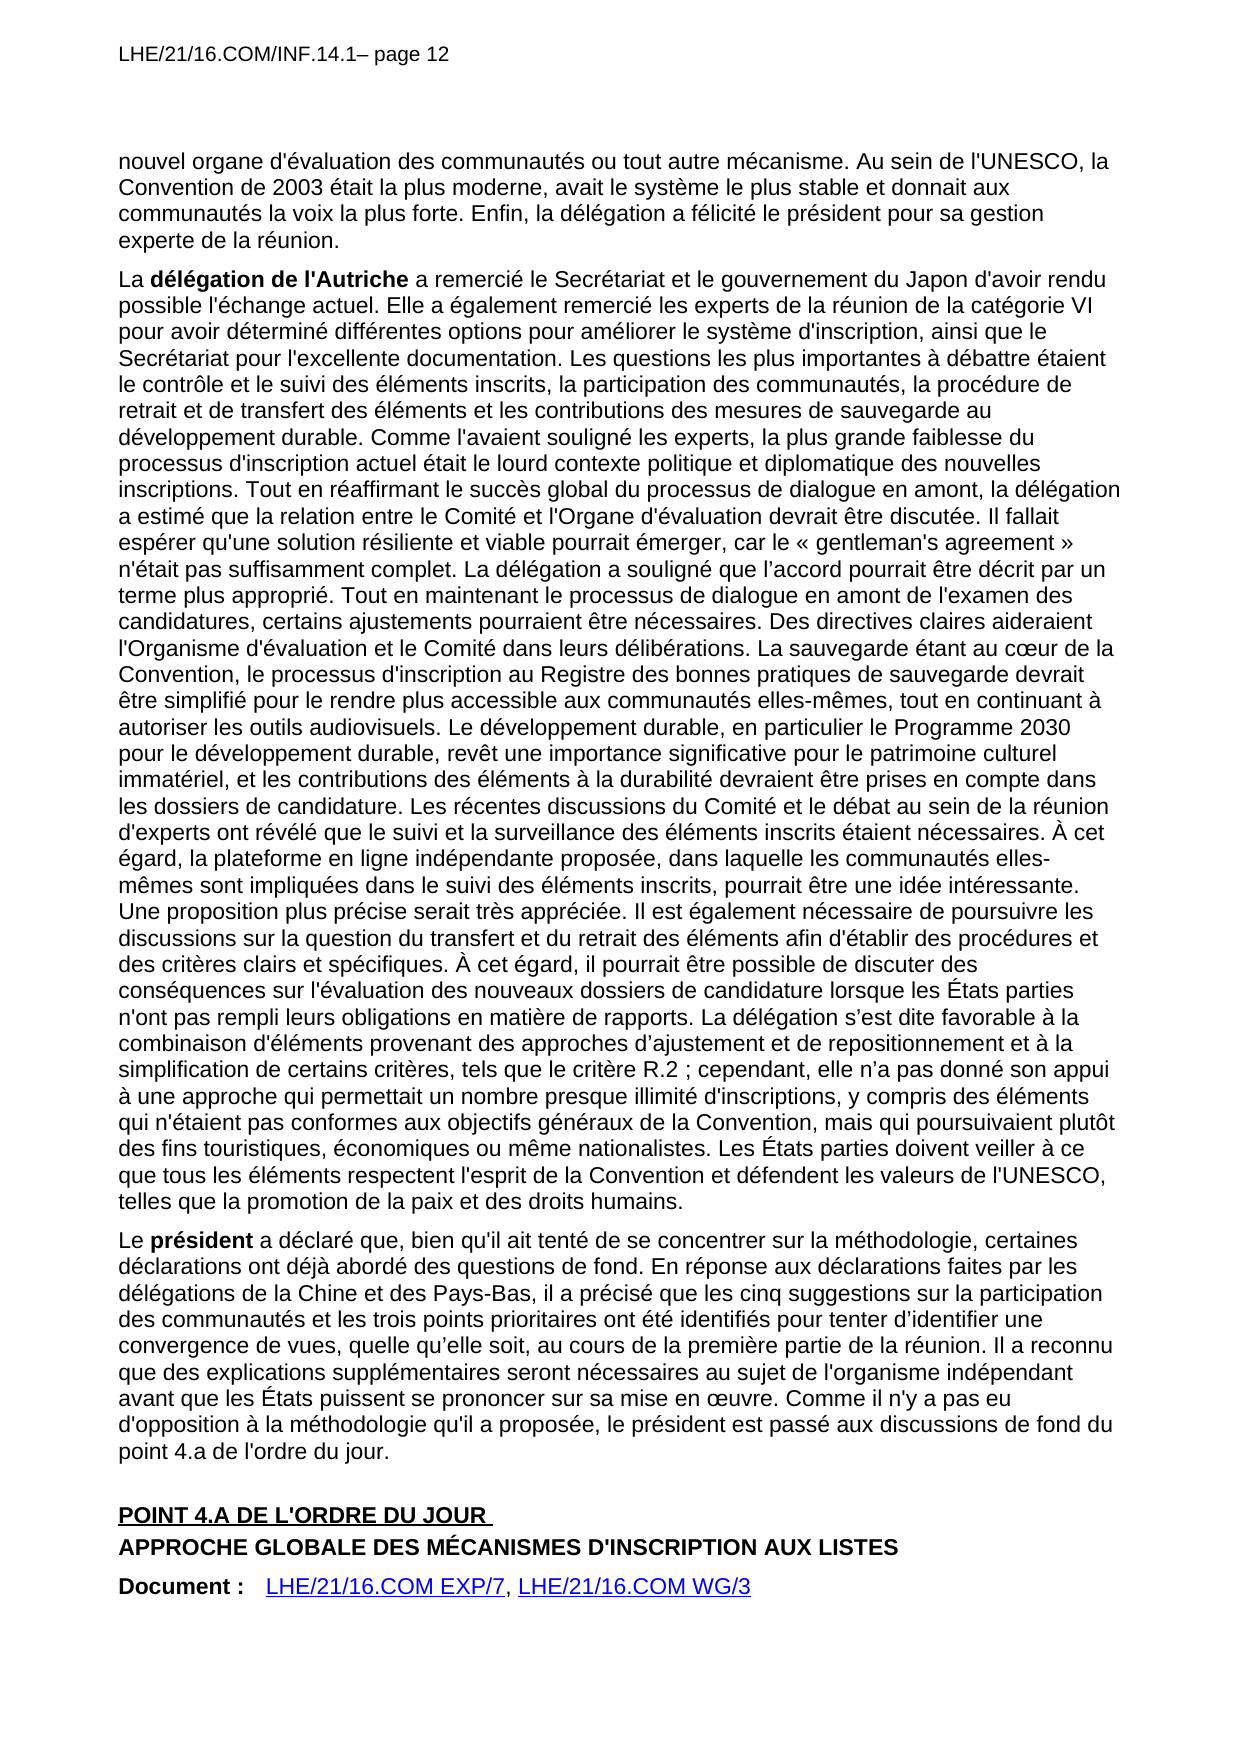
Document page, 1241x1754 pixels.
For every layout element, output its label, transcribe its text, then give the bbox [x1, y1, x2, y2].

text POINT 4.A DE L'ORDRE DU JOUR [118, 1502, 1122, 1528]
list La délégation de l'Autriche a remercié le Secrétariat et le gouvernement du Japon d'avoir rendu possible l'échange actuel. Elle a également remercié les experts de la réunion de la catégorie VI pour avoir déterminé différentes options pour améliorer le système d'inscription, ainsi que le Secrétariat pour l'excellente documentation. Les questions les plus importantes à débattre étaient le contrôle et le suivi des éléments inscrits, la participation des communautés, la procédure de retrait et de transfert des éléments et les contributions des mesures de sauvegarde au développement durable. Comme l'avaient souligné les experts, la plus grande faiblesse du processus d'inscription actuel était le lourd contexte politique et diplomatique des nouvelles inscriptions. Tout en réaffirmant le succès global du processus de dialogue en amont, la délégation a estimé que la relation entre le Comité et l'Organe d'évaluation devrait être discutée. Il fallait espérer qu'une solution résiliente et viable pourrait émerger, car le « gentleman's agreement » n'était pas suffisamment complet. La délégation a souligné que l’accord pourrait être décrit par un terme plus approprié. Tout en maintenant le processus de dialogue en amont de l'examen des candidatures, certains ajustements pourraient être nécessaires. Des directives claires aideraient l'Organisme d'évaluation et le Comité dans leurs délibérations. La sauvegarde étant au cœur de la Convention, le processus d'inscription au Registre des bonnes pratiques de sauvegarde devrait être simplifié pour le rendre plus accessible aux communautés elles-mêmes, tout en continuant à autoriser les outils audiovisuels. Le développement durable, en particulier le Programme 2030 pour le développement durable, revêt une importance significative pour le patrimoine culturel immatériel, et les contributions des éléments à la durabilité devraient être prises en compte dans les dossiers de candidature. Les récentes discussions du Comité et le débat au sein de la réunion d'experts ont révélé que le suivi et la surveillance des éléments inscrits étaient nécessaires. À cet égard, la plateforme en ligne indépendante proposée, dans laquelle les communautés elles-mêmes sont impliquées dans le suivi des éléments inscrits, pourrait être une idée intéressante. Une proposition plus précise serait très appréciée. Il est également nécessaire de poursuivre les discussions sur la question du transfert et du retrait des éléments afin d'établir des procédures et des critères clairs et spécifiques. À cet égard, il pourrait être possible de discuter des conséquences sur l'évaluation des nouveaux dossiers de candidature lorsque les États parties n'ont pas rempli leurs obligations en matière de rapports. La délégation s’est dite favorable à la combinaison d'éléments provenant des approches d’ajustement et de repositionnement et à la simplification de certains critères, tels que le critère R.2 ; cependant, elle n’a pas donné son appui à une approche qui permettait un nombre presque illimité d'inscriptions, y compris des éléments qui n'étaient pas conformes aux objectifs généraux de la Convention, mais qui poursuivaient plutôt des fins touristiques, économiques ou même nationalistes. Les États parties doivent veiller à ce que tous les éléments respectent l'esprit de la Convention et défendent les valeurs de l'UNESCO, telles que la promotion de la paix et des droits humains. [118, 266, 1122, 1214]
list Le président a déclaré que, bien qu'il ait tenté de se concentrer sur la méthodologie, certaines déclarations ont déjà abordé des questions de fond. En réponse aux déclarations faites par les délégations de la Chine et des Pays-Bas, il a précisé que les cinq suggestions sur la participation des communautés et les trois points prioritaires ont été identifiés pour tenter d’identifier une convergence de vues, quelle qu’elle soit, au cours de la première partie de la réunion. Il a reconnu que des explications supplémentaires seront nécessaires au sujet de l'organisme indépendant avant que les États puissent se prononcer sur sa mise en œuvre. Comme il n'y a pas eu d'opposition à la méthodologie qu'il a proposée, le président est passé aux discussions de fond du point 4.a de l'ordre du jour. [118, 1227, 1122, 1464]
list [118, 148, 1122, 253]
text APPROCHE GLOBALE DES MÉCANISMES D'INSCRIPTION AUX LISTES [118, 1534, 1122, 1561]
list Document : LHE/21/16.COM EXP/7, LHE/21/16.COM WG/3 [118, 1573, 1122, 1599]
